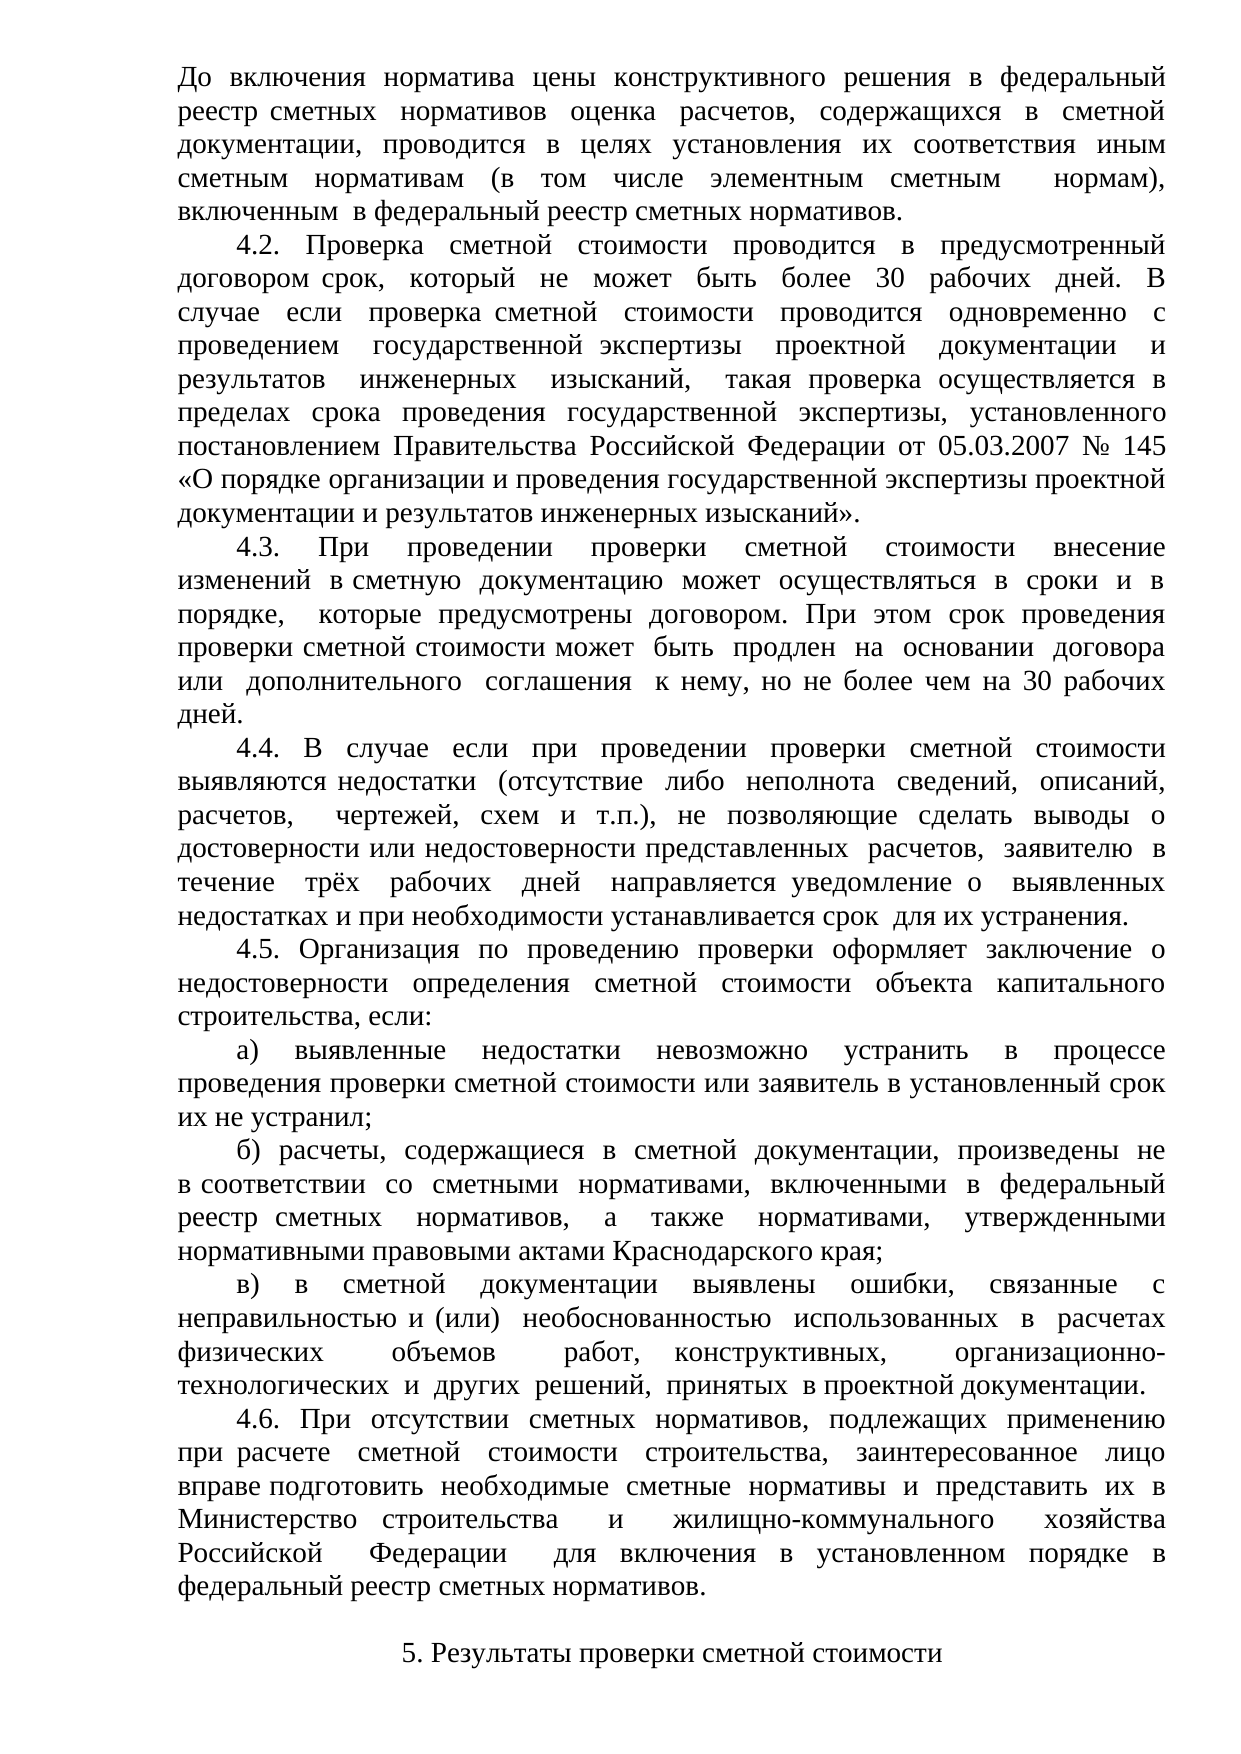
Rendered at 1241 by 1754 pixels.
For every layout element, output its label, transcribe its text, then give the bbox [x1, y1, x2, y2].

text 4.5. Организация по проведению проверки оформляет заключение о недостоверности определения сметной стоимости объекта капитального строительства, если: [177, 931, 1167, 1032]
text 4.6. При отсутствии сметных нормативов, подлежащих применению при расчете сметной стоимости строительства, заинтересованное лицо вправе подготовить необходимые сметные нормативы и представить их в Министерство строительства и жилищно-коммунального хозяйства Российской Федерации для включения в установленном порядке в федеральный реестр сметных нормативов. [177, 1401, 1167, 1602]
text б) расчеты, содержащиеся в сметной документации, произведены не в соответствии со сметными нормативами, включенными в федеральный реестр сметных нормативов, а также нормативами, утвержденными нормативными правовыми актами Краснодарского края; [177, 1132, 1167, 1267]
text а) выявленные недостатки невозможно устранить в процессе проведения проверки сметной стоимости или заявитель в установленный срок их не устранил; [177, 1032, 1167, 1132]
text 4.3. При проведении проверки сметной стоимости внесение изменений в сметную документацию может осуществляться в сроки и в порядке, которые предусмотрены договором. При этом срок проведения проверки сметной стоимости может быть продлен на основании договора или дополнительного соглашения к нему, но не более чем на 30 рабочих дней. [177, 529, 1167, 730]
text 4.4. В случае если при проведении проверки сметной стоимости выявляются недостатки (отсутствие либо неполнота сведений, описаний, расчетов, чертежей, схем и т.п.), не позволяющие сделать выводы о достоверности или недостоверности представленных расчетов, заявителю в течение трёх рабочих дней направляется уведомление о выявленных недостатках и при необходимости устанавливается срок для их устранения. [177, 730, 1167, 931]
text в) в сметной документации выявлены ошибки, связанные с неправильностью и (или) необоснованностью использованных в расчетах физических объемов работ, конструктивных, организационно-технологических и других решений, принятых в проектной документации. [177, 1267, 1167, 1401]
text 4.2. Проверка сметной стоимости проводится в предусмотренный договором срок, который не может быть более 30 рабочих дней. В случае если проверка сметной стоимости проводится одновременно с проведением государственной экспертизы проектной документации и результатов инженерных изысканий, такая проверка осуществляется в пределах срока проведения государственной экспертизы, установленного постановлением Правительства Российской Федерации от 05.03.2007 № 145 «О порядке организации и проведения государственной экспертизы проектной документации и результатов инженерных изысканий». [177, 227, 1167, 529]
text До включения норматива цены конструктивного решения в федеральный реестр сметных нормативов оценка расчетов, содержащихся в сметной документации, проводится в целях установления их соответствия иным сметным нормативам (в том числе элементным сметным нормам), включенным в федеральный реестр сметных нормативов. [177, 59, 1167, 227]
text 5. Результаты проверки сметной стоимости [177, 1636, 1167, 1669]
